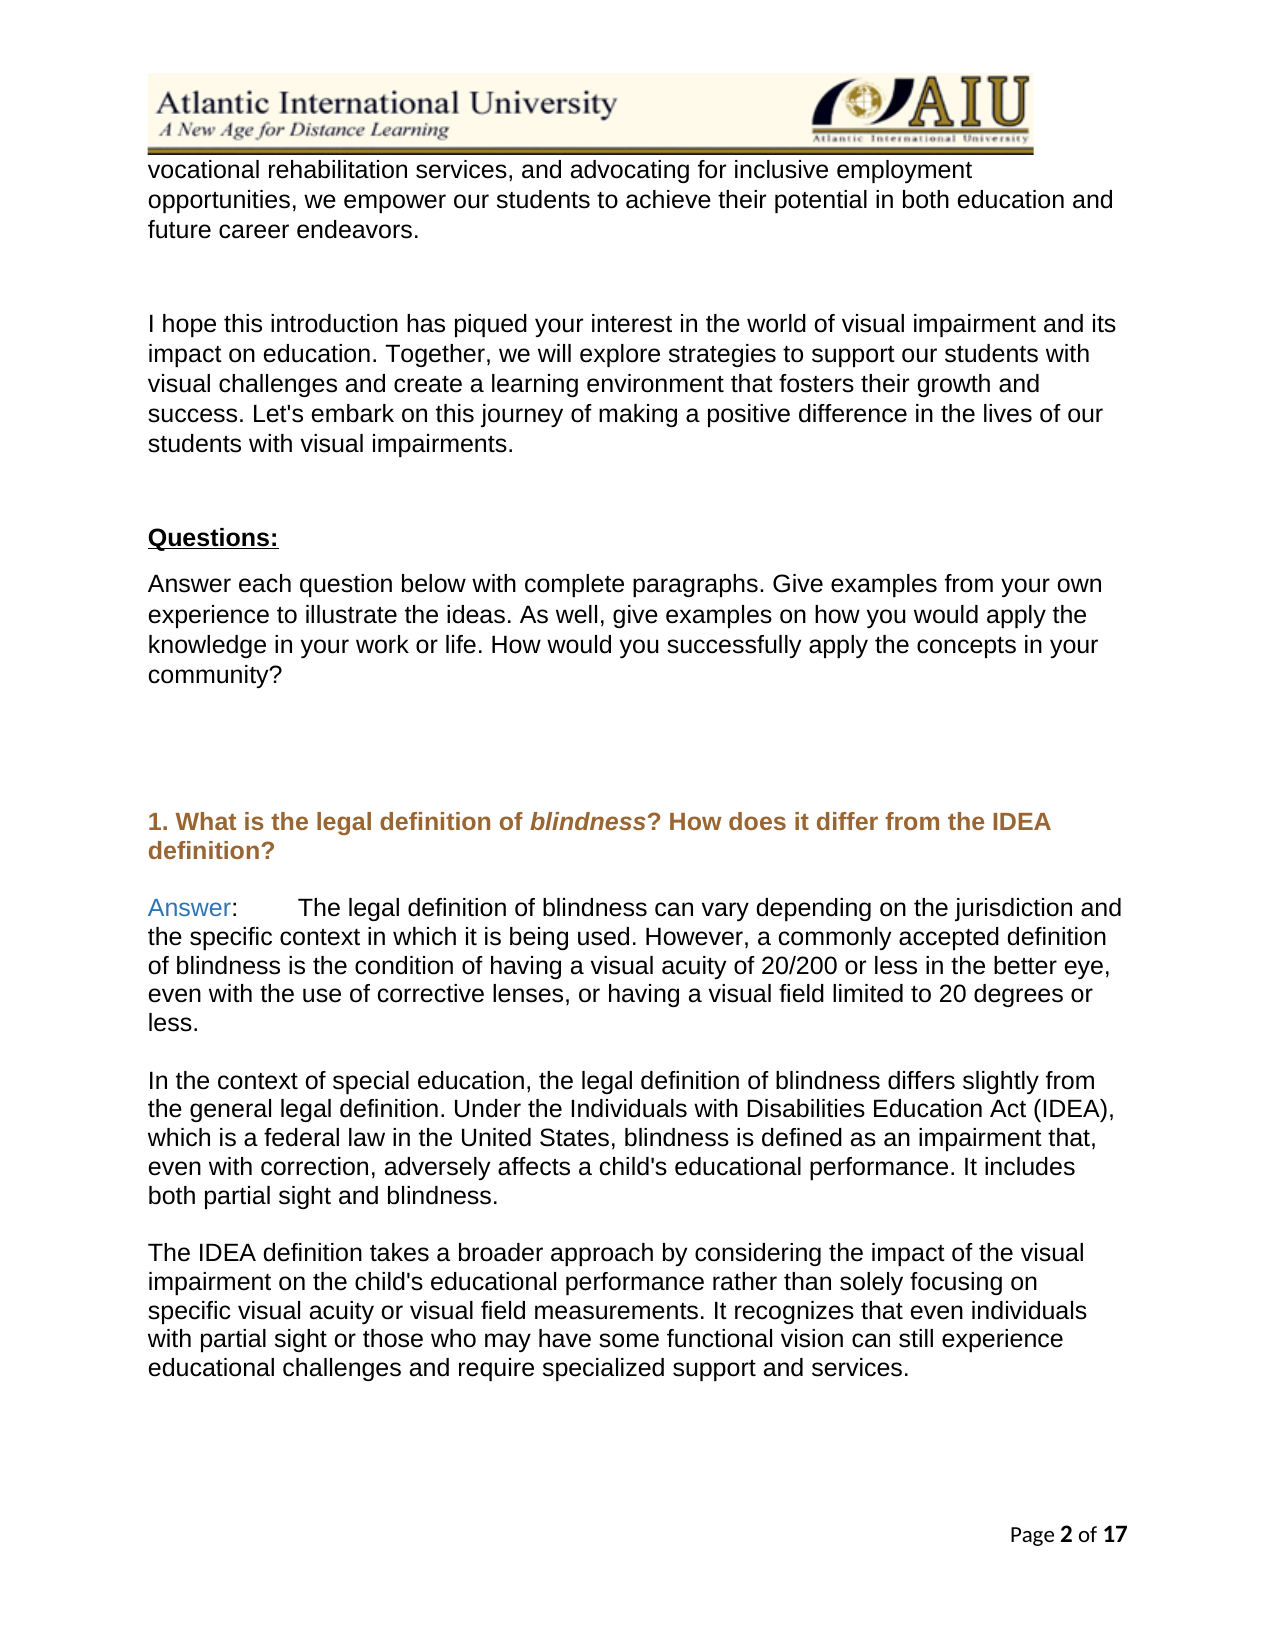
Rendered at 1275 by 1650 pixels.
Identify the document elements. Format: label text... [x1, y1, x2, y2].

text The IDEA definition takes a broader approach by considering the impact of the visual impairment on the child's educational performance rather than solely focusing on specific visual acuity or visual field measurements. It recognizes that even individuals with partial sight or those who may have some functional vision can still experience educational challenges and require specialized support and services. [148, 1238, 1127, 1382]
text I hope this introduction has piqued your interest in the world of visual impairment and its impact on education. Together, we will explore strategies to support our students with visual challenges and create a learning environment that fosters their growth and success. Let's embark on this journey of making a positive difference in the lives of our students with visual impairments. [148, 309, 1127, 458]
text In the context of special education, the legal definition of blindness differs slightly from the general legal definition. Under the Individuals with Disabilities Education Act (IDEA), which is a federal law in the United States, blindness is defined as an impairment that, even with correction, adversely affects a child's educational performance. It includes both partial sight and blindness. [148, 1066, 1127, 1209]
text Questions: [148, 523, 1127, 551]
text Answer each question below with complete paragraphs. Give examples from your own experience to illustrate the ideas. As well, give examples on how you would apply the knowledge in your work or life. How would you successfully apply the concepts in your community? [148, 569, 1127, 688]
text 1. What is the legal definition of blindness? How does it differ from the IDEA definition? [148, 807, 1127, 864]
picture [147, 73, 1034, 155]
text Answer: The legal definition of blindness can vary depending on the jurisdiction and the specific context in which it is being used. However, a commonly accepted definition of blindness is the condition of having a visual acuity of 20/200 or less in the better eye, even with the use of corrective lenses, or having a visual field limited to 20 degrees or less. [148, 893, 1127, 1037]
